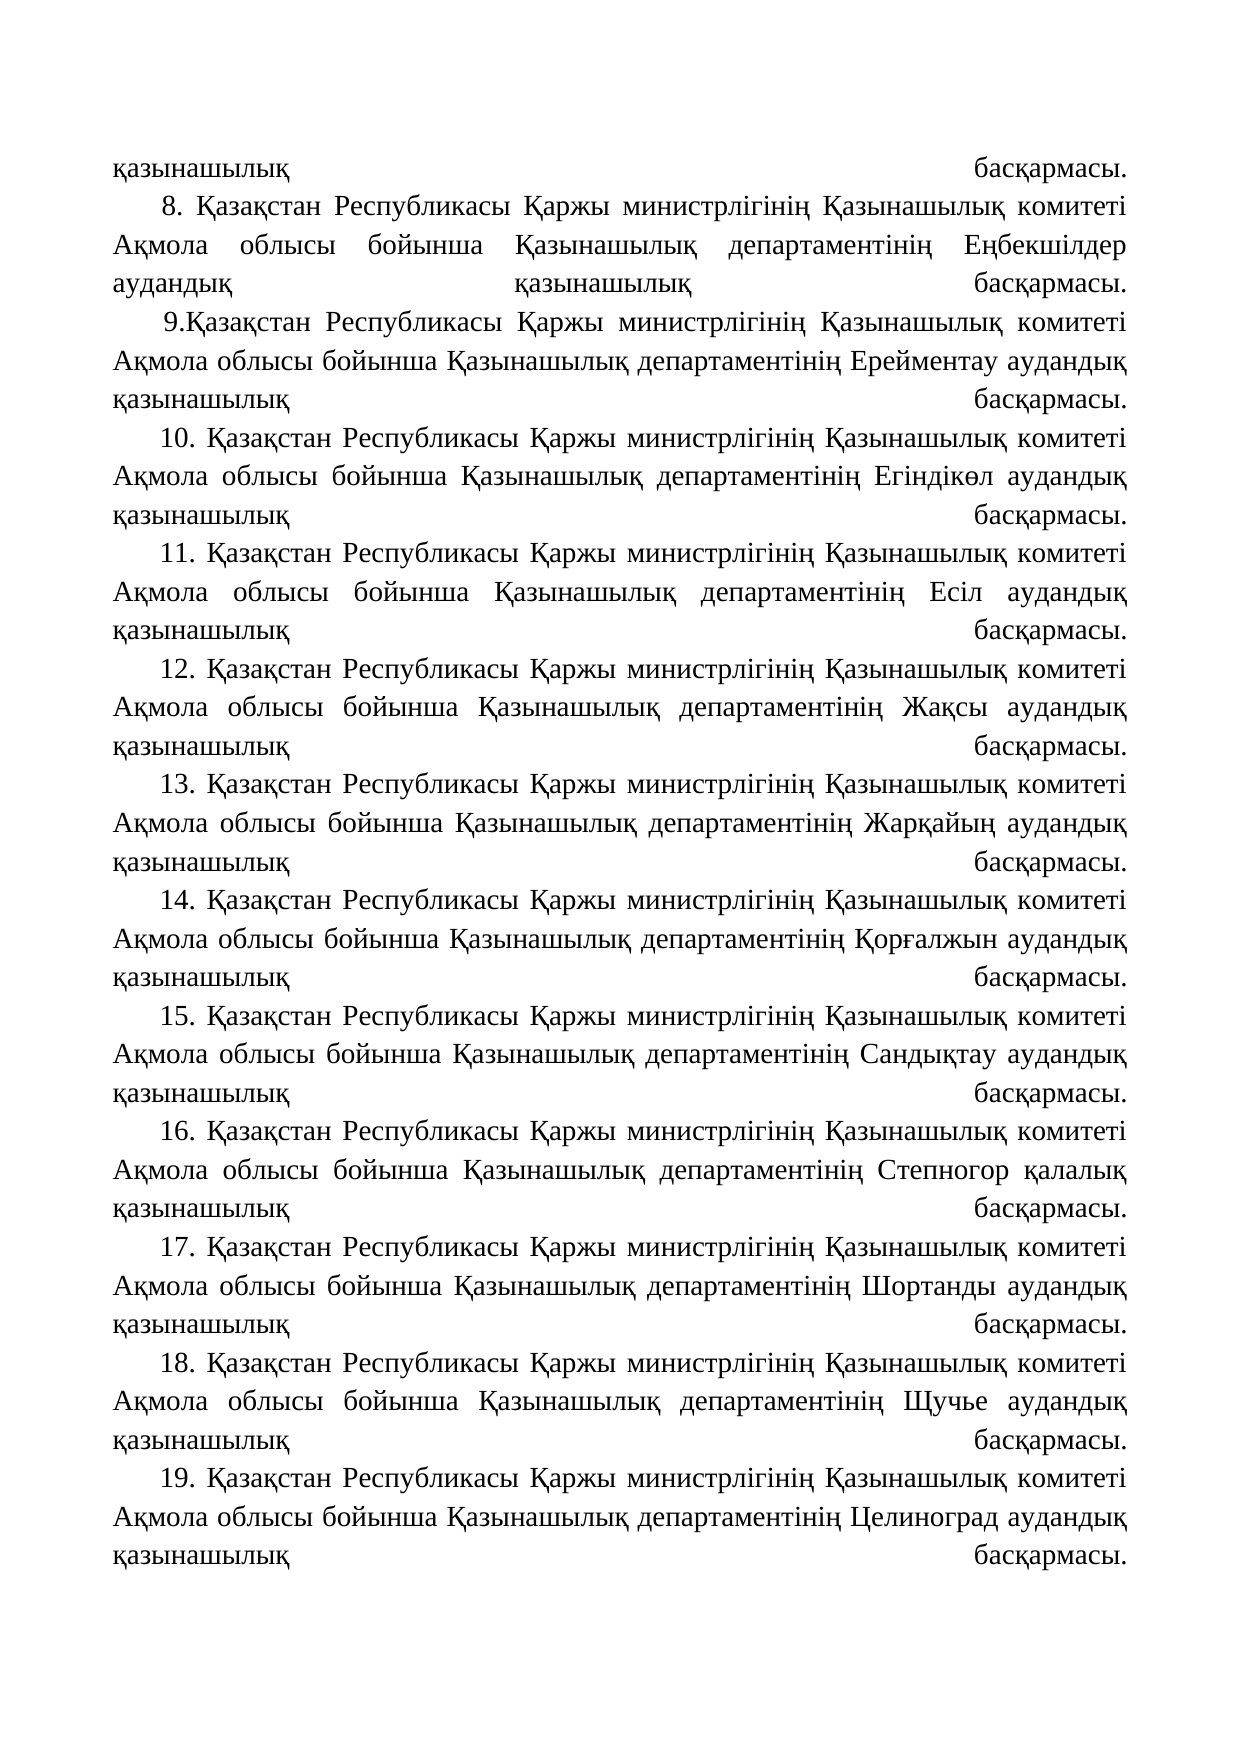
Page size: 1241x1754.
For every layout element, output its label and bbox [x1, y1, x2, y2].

text [112, 150, 1128, 1571]
